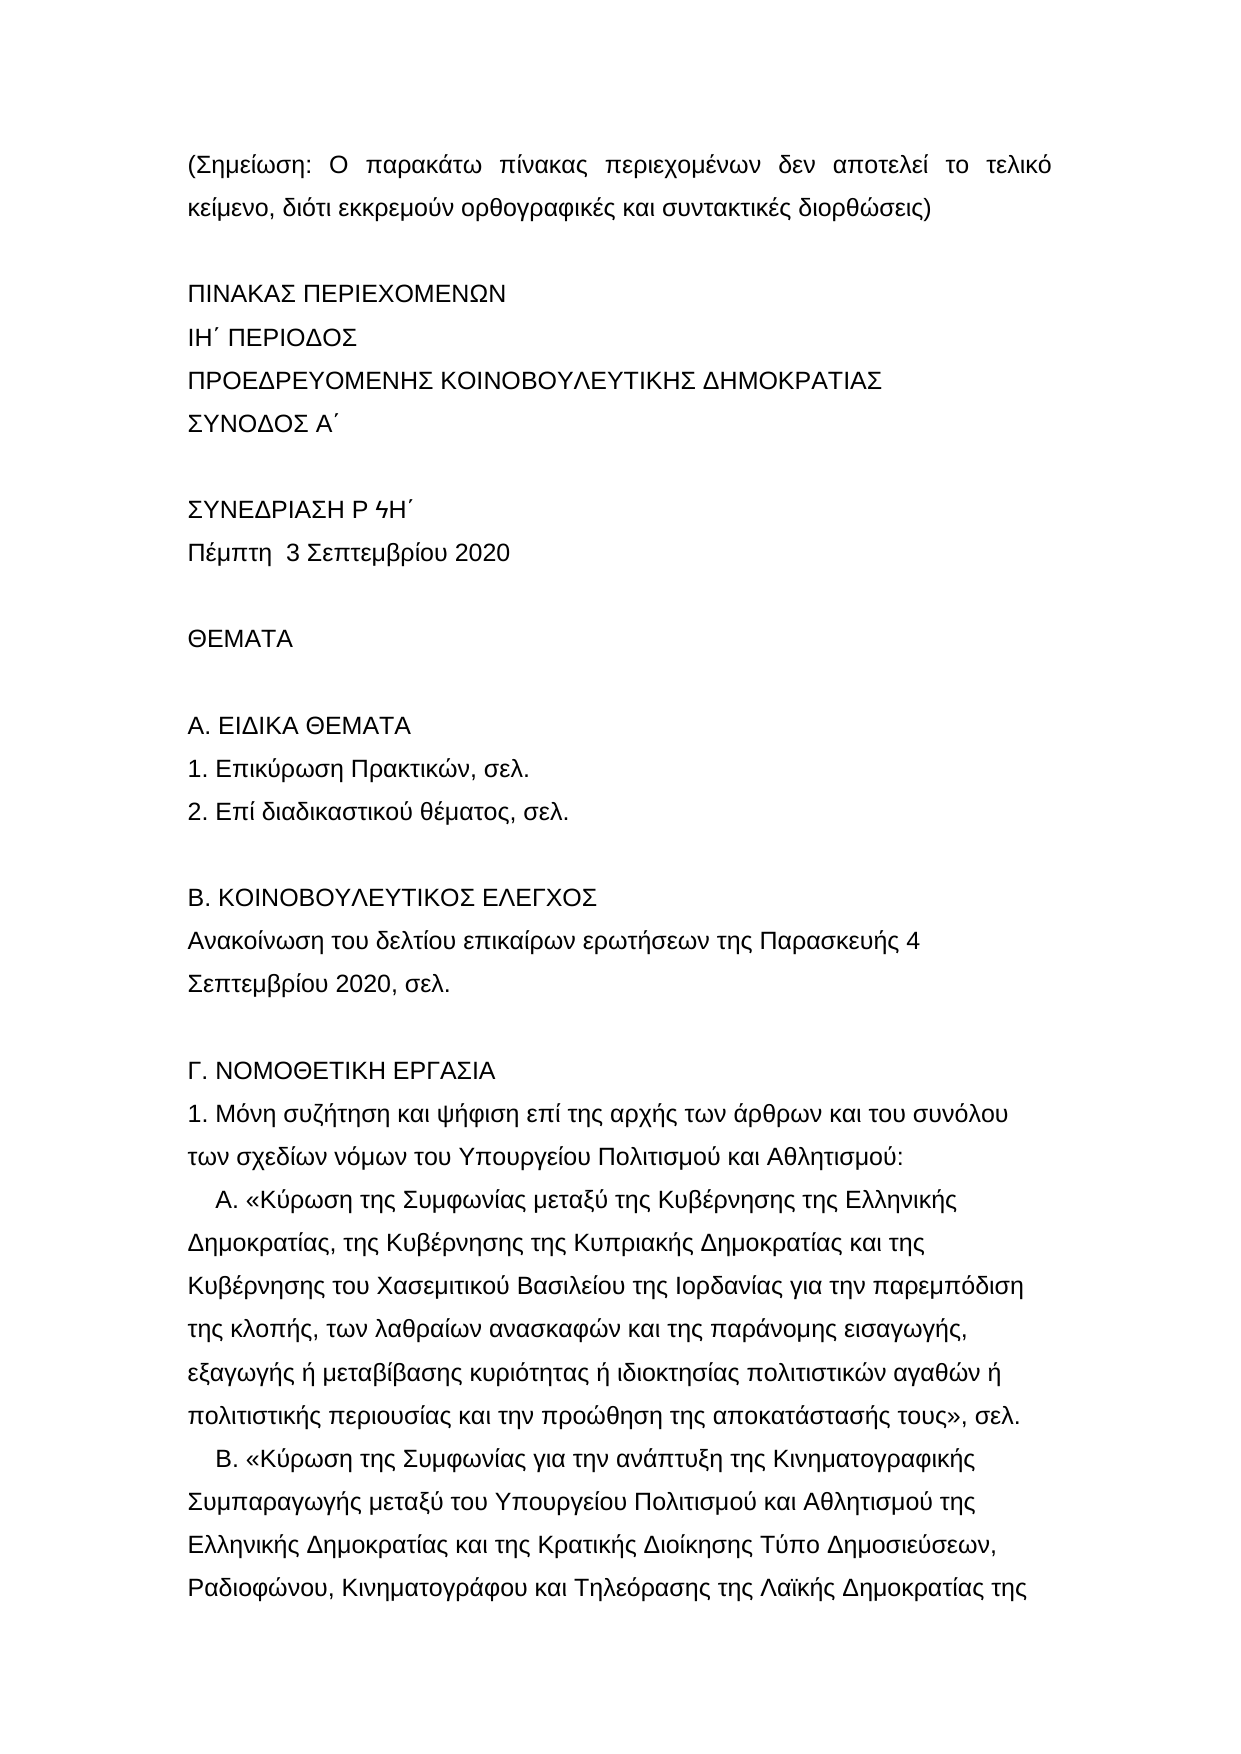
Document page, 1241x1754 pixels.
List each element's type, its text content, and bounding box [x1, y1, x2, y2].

text Πέμπτη 3 Σεπτεμβρίου 2020 [187, 538, 1053, 567]
text ΣΥΝΕΔΡΙΑΣΗ Ρ ϟΗ΄ [187, 495, 1053, 524]
text ΣΥΝΟΔΟΣ Α΄ [187, 409, 1053, 437]
text ΘΕΜΑΤΑ [187, 624, 1053, 653]
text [187, 667, 1053, 1602]
text (Σημείωση: Ο παρακάτω πίνακας περιεχομένων δεν αποτελεί το τελικό κείμενο, διότι εκκρεμούν ορθογραφικές και συντακτικές διορθώσεις) [187, 150, 1053, 222]
text ΠΙΝΑΚΑΣ ΠΕΡΙΕΧΟΜΕΝΩΝ [187, 279, 1053, 308]
text ΙΗ΄ ΠΕΡΙΟΔΟΣ [187, 322, 1053, 351]
text ΠΡΟΕΔΡΕΥΟΜΕΝΗΣ ΚΟΙΝΟΒΟΥΛΕΥΤΙΚΗΣ ΔΗΜΟΚΡΑΤΙΑΣ [187, 366, 1053, 394]
